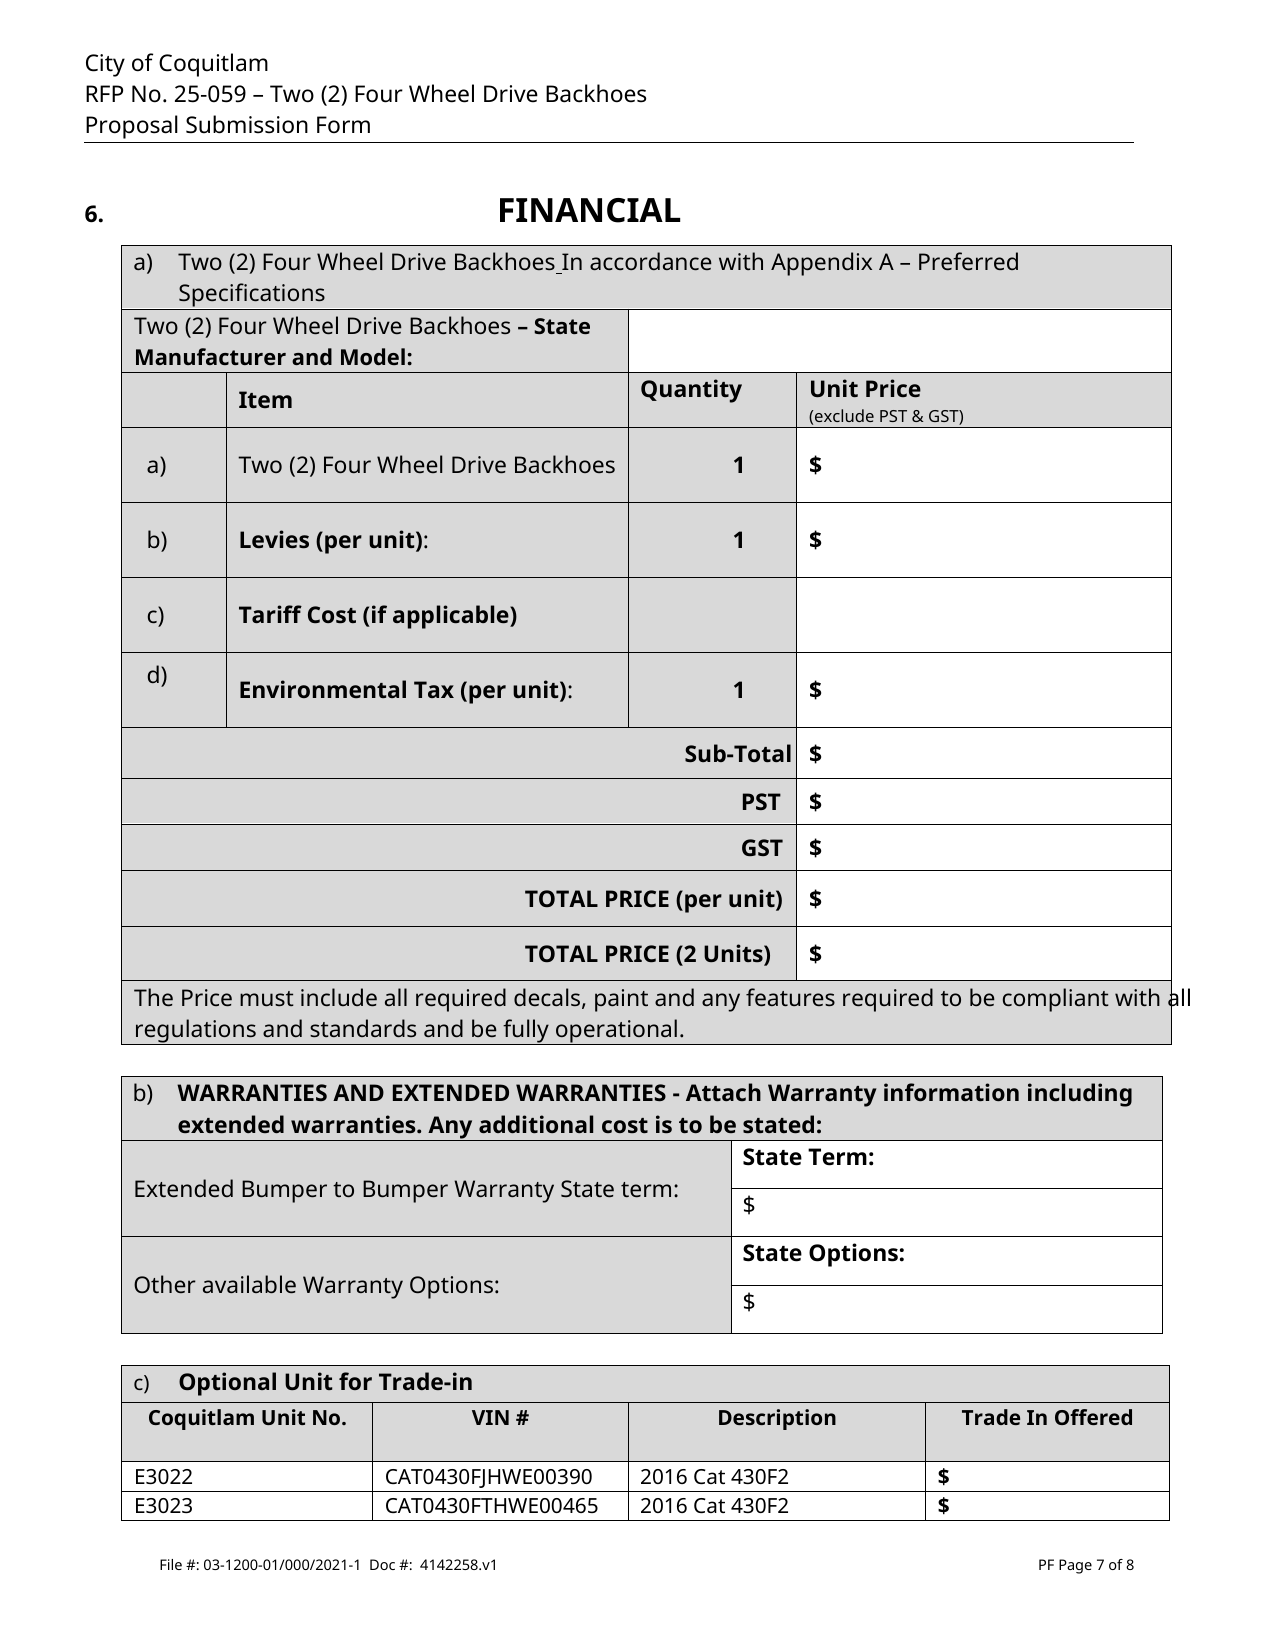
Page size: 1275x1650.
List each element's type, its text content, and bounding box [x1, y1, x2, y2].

table_cell [122, 428, 226, 502]
table_cell Coquitlam Unit No. [122, 1403, 372, 1461]
table_cell 2016 Cat 430F2 [629, 1462, 925, 1491]
table_cell – State Manufacturer and Model: [122, 310, 628, 372]
table_cell $ [797, 428, 1171, 502]
table_header WARRANTIES AND EXTENDED WARRANTIES - Attach Warranty information including extended warranties. Any additional cost is to be stated: [122, 1077, 1162, 1140]
table_cell $ [732, 1189, 1162, 1236]
table_cell PST [122, 779, 796, 823]
table_cell 1 [629, 653, 796, 727]
table_cell Sub-Total [122, 728, 796, 778]
table_cell [122, 653, 226, 727]
table_cell Item [227, 373, 628, 427]
table_cell Quantity [629, 373, 796, 427]
table_cell State Options: [732, 1237, 1162, 1284]
table_cell VIN # [373, 1403, 628, 1461]
table_cell [227, 428, 628, 502]
table_cell [122, 578, 226, 652]
table_cell Trade In Offered [926, 1403, 1169, 1461]
table_header In accordance with [122, 246, 1171, 308]
table_cell State Term: [732, 1141, 1162, 1188]
table_cell Tariff Cost (if applicable) [227, 578, 628, 652]
table_cell $ [926, 1462, 1169, 1491]
table_cell E3023 [122, 1492, 372, 1520]
table_cell GST [122, 825, 796, 870]
table_cell 1 [629, 503, 796, 577]
table_header Optional Unit for Trade-in [122, 1366, 1169, 1402]
table_cell $ [926, 1492, 1169, 1520]
table_cell Levies (per unit): [227, 503, 628, 577]
table_cell [122, 503, 226, 577]
table_cell E3022 [122, 1462, 372, 1491]
table_cell CAT0430FTHWE00465 [373, 1492, 628, 1520]
table_cell [122, 373, 226, 427]
table_cell [797, 578, 1171, 652]
table_cell $ [797, 653, 1171, 727]
table_cell $ [797, 503, 1171, 577]
table_cell 1 [629, 428, 796, 502]
table_cell Environmental Tax (per unit): [227, 653, 628, 727]
table_cell $ [797, 927, 1171, 980]
table_cell Other available Warranty Options: [122, 1237, 731, 1333]
table_cell TOTAL PRICE (per unit) [122, 871, 796, 926]
table_cell 2016 Cat 430F2 [629, 1492, 925, 1520]
list FINANCIAL [84, 187, 1134, 232]
table_cell TOTAL PRICE (2 Units) [122, 927, 796, 980]
table_cell [629, 578, 796, 652]
table_cell The Price must include all required decals, paint and any features required to be compliant with all regulations and standards and be fully operational. [122, 981, 1171, 1044]
table_cell [629, 310, 1171, 372]
table_cell $ [797, 779, 1171, 823]
table_cell CAT0430FJHWE00390 [373, 1462, 628, 1491]
table_cell $ [797, 728, 1171, 778]
table_cell Extended Bumper to Bumper Warranty State term: [122, 1141, 731, 1236]
table_cell $ [732, 1286, 1162, 1333]
table_cell Description [629, 1403, 925, 1461]
table_cell Unit Price (exclude PST & GST) [797, 373, 1171, 427]
table_cell $ [797, 871, 1171, 926]
table_cell $ [797, 825, 1171, 870]
